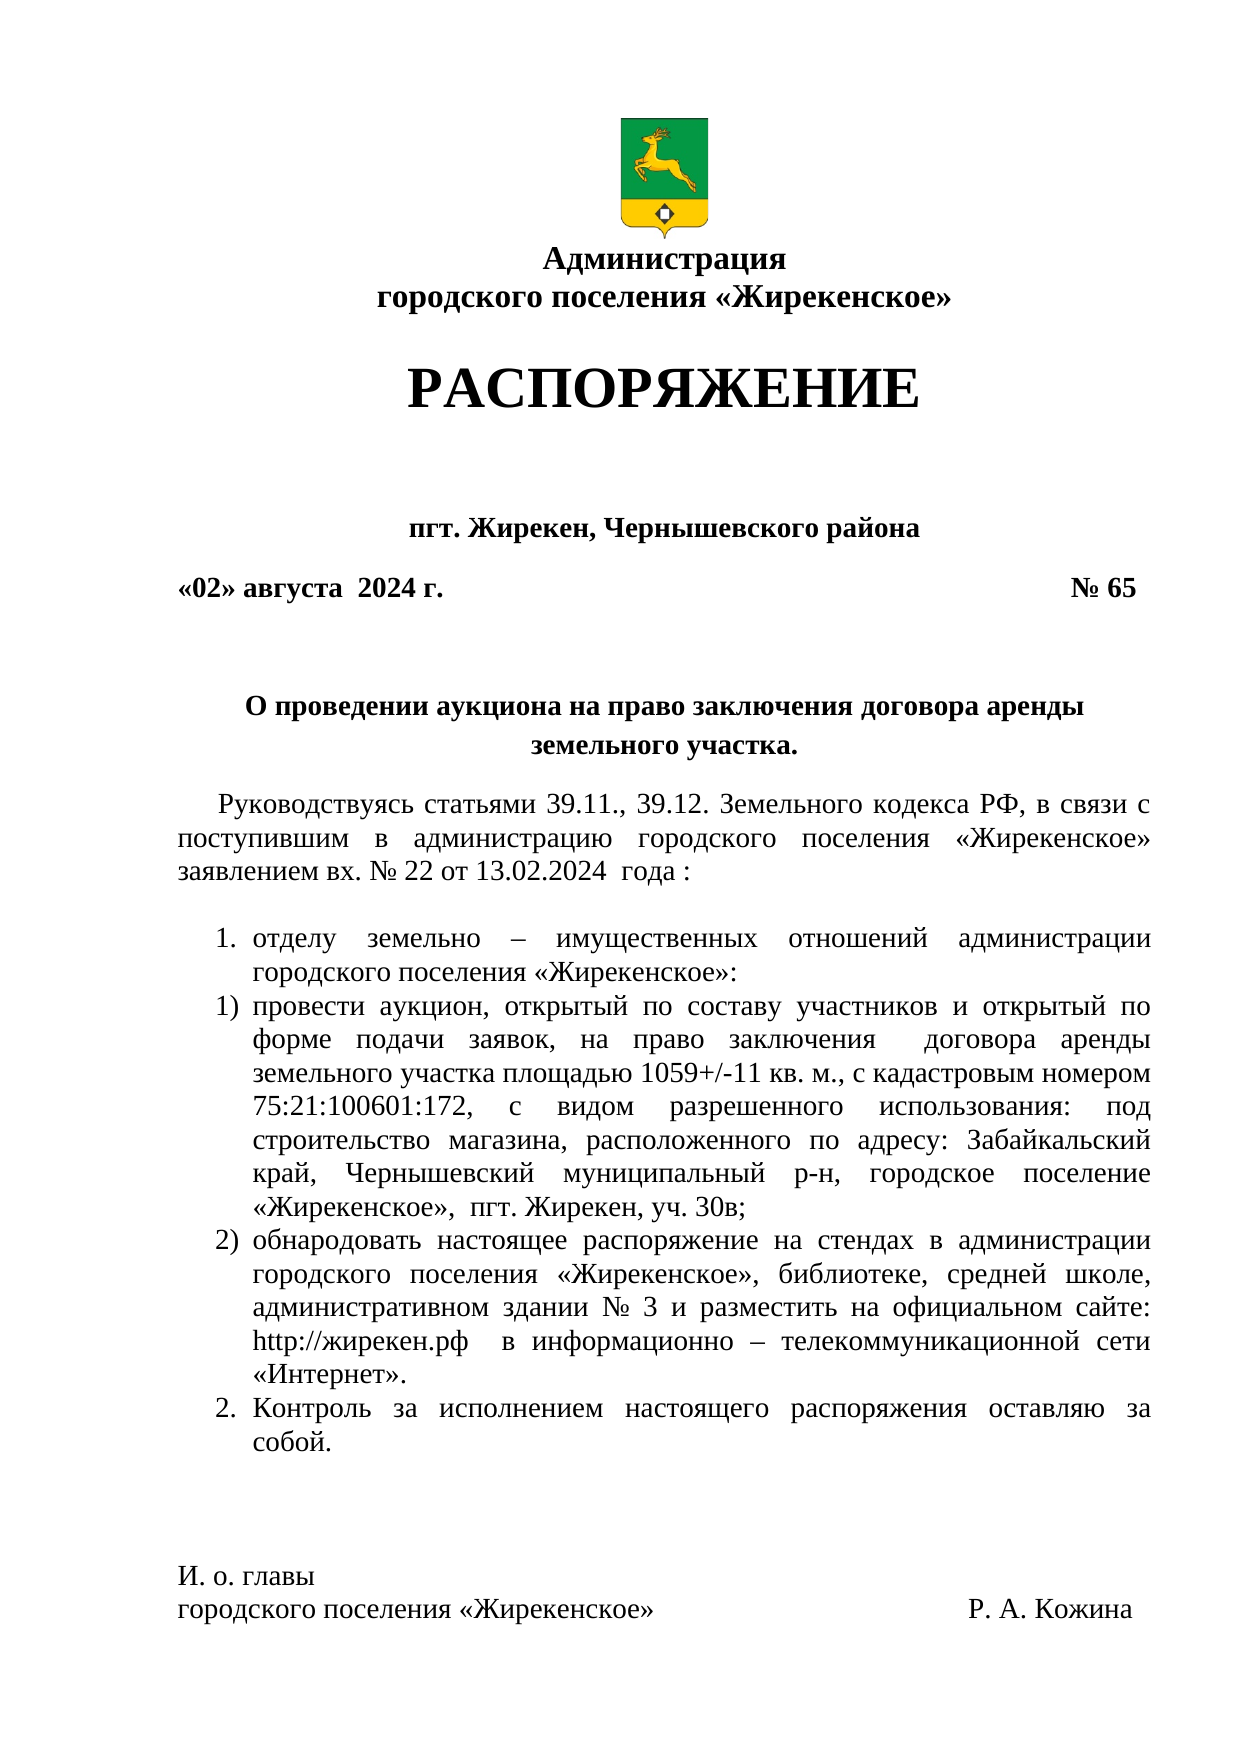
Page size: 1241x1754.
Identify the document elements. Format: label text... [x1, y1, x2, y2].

text городского поселения «Жирекенское» Р. А. Кожина [177, 1591, 1152, 1625]
text Администрация [177, 238, 1152, 276]
text городского поселения «Жирекенское» [177, 276, 1152, 315]
text пгт. Жирекен, Чернышевского района [177, 510, 1152, 544]
list Контроль за исполнением настоящего распоряжения оставляю за собой. [215, 1390, 1152, 1457]
picture [620, 118, 709, 239]
list отделу земельно – имущественных отношений администрации городского поселения «Жирекенское»: [215, 921, 1152, 988]
list провести аукцион, открытый по составу участников и открытый по форме подачи заявок, на право заключения договора аренды земельного участка площадью 1059+/-11 кв. м., с кадастровым номером 75:21:100601:172, с видом разрешенного использования: под строительство магазина, расположенного по адресу: Забайкальский край, Чернышевский муниципальный р-н, городское поселение «Жирекенское», пгт. Жирекен, уч. 30в; [215, 988, 1152, 1222]
text Руководствуясь статьями 39.11., 39.12. Земельного кодекса РФ, в связи с поступившим в администрацию городского поселения «Жирекенское» заявлением вх. № 22 от 13.02.2024 года : [177, 786, 1152, 887]
text И. о. главы [177, 1558, 1152, 1591]
text «02» августа 2024 г. № 65 [177, 570, 1152, 603]
text РАСПОРЯЖЕНИЕ [177, 353, 1152, 420]
list обнародовать настоящее распоряжение на стендах в администрации городского поселения «Жирекенское», библиотеке, средней школе, административном здании № 3 и разместить на официальном сайте: http://жирекен.рф в информационно – телекоммуникационной сети «Интернет». [215, 1222, 1152, 1390]
text О проведении аукциона на право заключения договора аренды земельного участка. [177, 688, 1152, 761]
